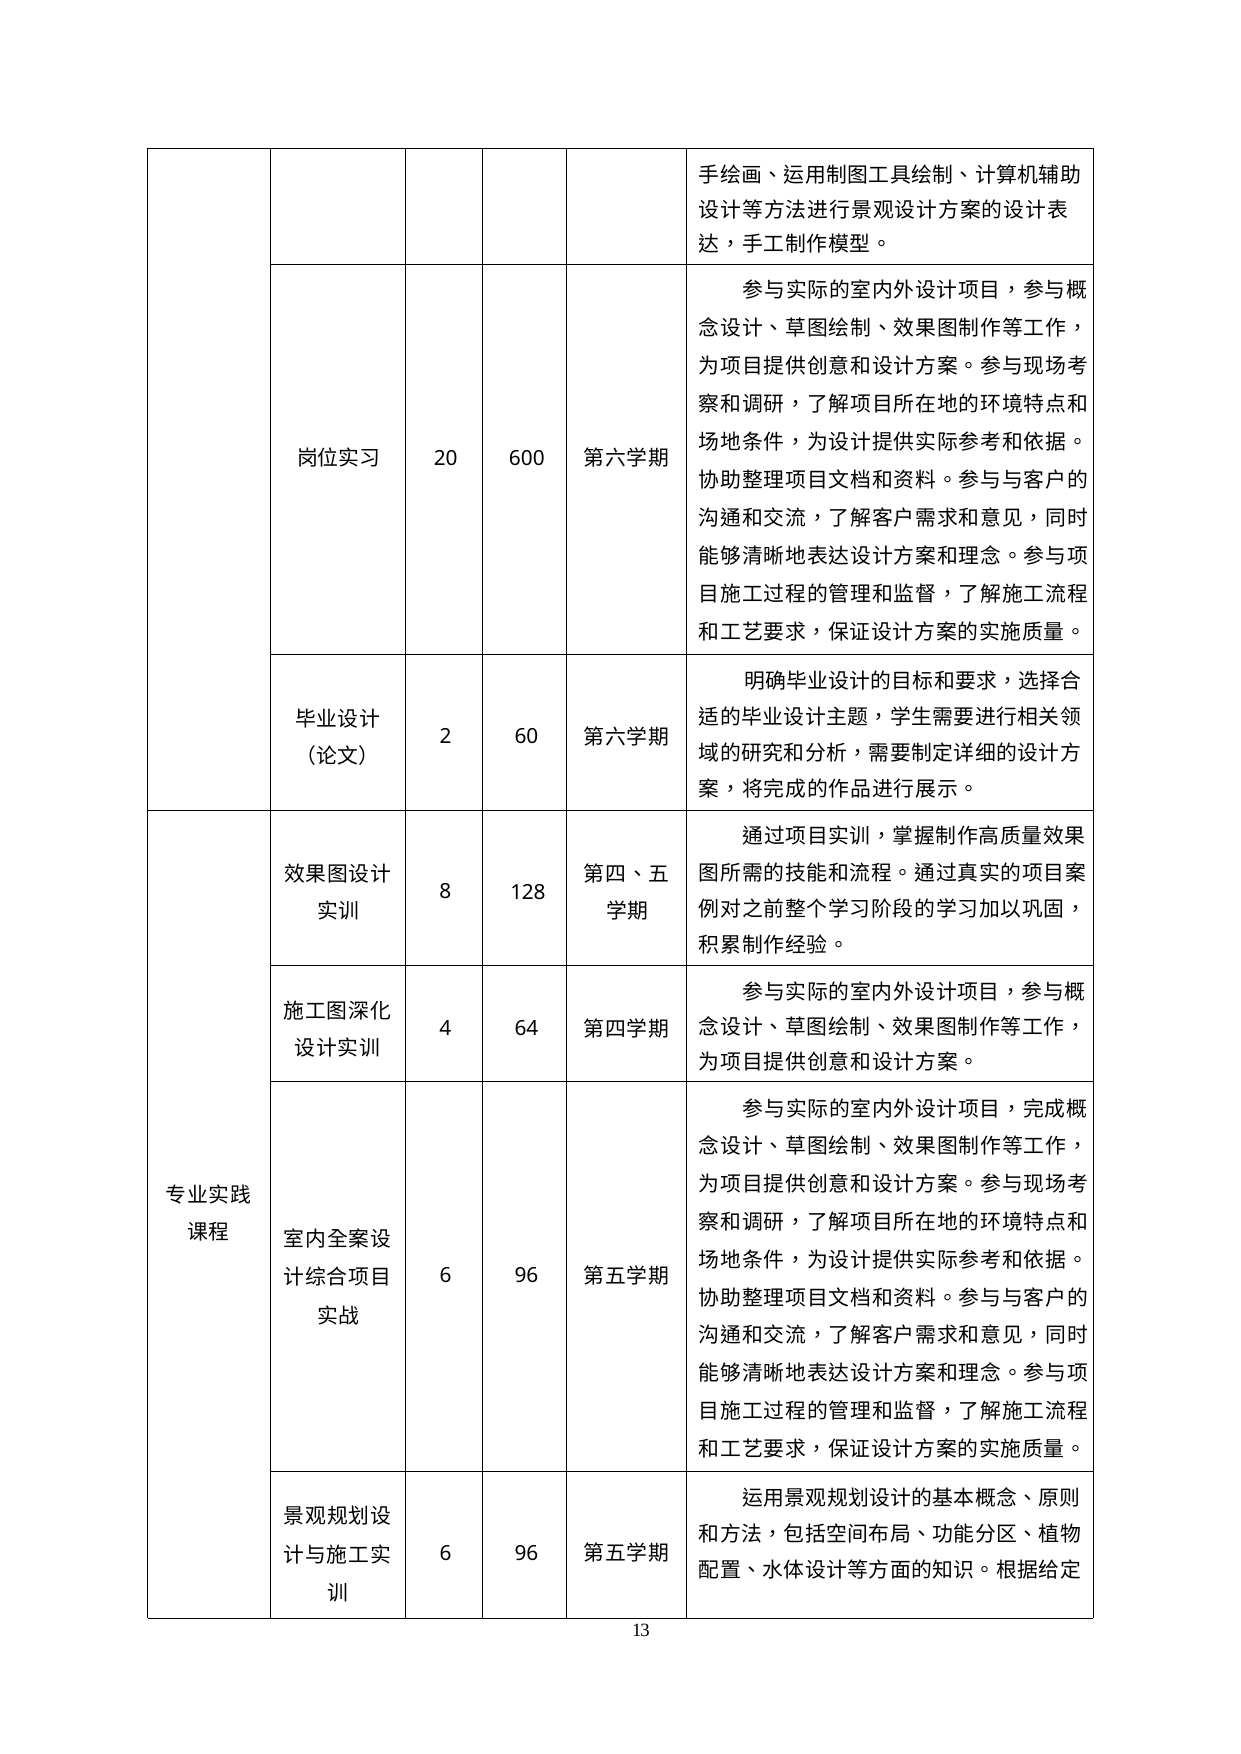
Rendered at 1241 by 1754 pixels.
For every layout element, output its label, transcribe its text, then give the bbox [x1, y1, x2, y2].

table_cell 6 [406, 1472, 482, 1618]
table_header [148, 149, 270, 809]
table_cell 64 [483, 966, 566, 1081]
table_header [271, 149, 405, 264]
table_header [406, 149, 482, 264]
table_cell 第四学期 [567, 966, 686, 1081]
table_cell 第五学期 [567, 1082, 686, 1471]
table_cell 96 [483, 1082, 566, 1471]
table_cell 参与实际的室内外设计项目，完成概 念设计、草图绘制、效果图制作等工作， 为项目提供创意和设计方案。参与现场考 察和调研，了解项目所在地的环境特点和 场地条件，为设计提供实际参考和依据。 协助整理项目文档和资料。参与与客户的 沟通和交流，了解客户需求和意见，同时 能够清晰地表达设计方案和理念。参与项 目施工过程的管理和监督，了解施工流程 和工艺要求，保证设计方案的实施质量。 [687, 1082, 1093, 1471]
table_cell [687, 1472, 1093, 1618]
table_cell 明确毕业设计的目标和要求，选择合 适的毕业设计主题，学生需要进行相关领 域的研究和分析，需要制定详细的设计方 案，将完成的作品进行展示。 [687, 655, 1093, 809]
table_cell 参与实际的室内外设计项目，参与概 念设计、草图绘制、效果图制作等工作， 为项目提供创意和设计方案。参与现场考 察和调研，了解项目所在地的环境特点和 场地条件，为设计提供实际参考和依据。 协助整理项目文档和资料。参与与客户的 沟通和交流，了解客户需求和意见，同时 能够清晰地表达设计方案和理念。参与项 目施工过程的管理和监督，了解施工流程 和工艺要求，保证设计方案的实施质量。 [687, 265, 1093, 654]
table_cell 岗位实习 [271, 265, 405, 654]
table_cell 4 [406, 966, 482, 1081]
table_cell 专业实践 课程 [148, 811, 270, 1618]
table_header [483, 149, 566, 264]
table_cell 2 [406, 655, 482, 809]
table_cell 室内全案设 计综合项目 实战 [271, 1082, 405, 1471]
table_cell 20 [406, 265, 482, 654]
table_cell 施工图深化 设计实训 [271, 966, 405, 1081]
table_cell 60 [483, 655, 566, 809]
table_cell 第六学期 [567, 655, 686, 809]
table_header [567, 149, 686, 264]
table_cell 第四、五 学期 [567, 811, 686, 965]
table_cell 第六学期 [567, 265, 686, 654]
table_cell 96 [483, 1472, 566, 1618]
table_cell 参与实际的室内外设计项目，参与概 念设计、草图绘制、效果图制作等工作， 为项目提供创意和设计方案。 [687, 966, 1093, 1081]
table_cell 效果图设计 实训 [271, 811, 405, 965]
table_cell 第五学期 [567, 1472, 686, 1618]
table_cell 景观规划设 计与施工实 训 [271, 1472, 405, 1618]
table_cell 600 [483, 265, 566, 654]
table_cell 通过项目实训，掌握制作高质量效果 图所需的技能和流程。通过真实的项目案 例对之前整个学习阶段的学习加以巩固， 积累制作经验。 [687, 811, 1093, 965]
table_cell 毕业设计 （论文） [271, 655, 405, 809]
table_header 手绘画、运用制图工具绘制、计算机辅助 设计等方法进行景观设计方案的设计表 达，手工制作模型。 [687, 149, 1093, 264]
table_cell 8 [406, 811, 482, 965]
table_cell 6 [406, 1082, 482, 1471]
table_cell 128 [483, 811, 566, 965]
